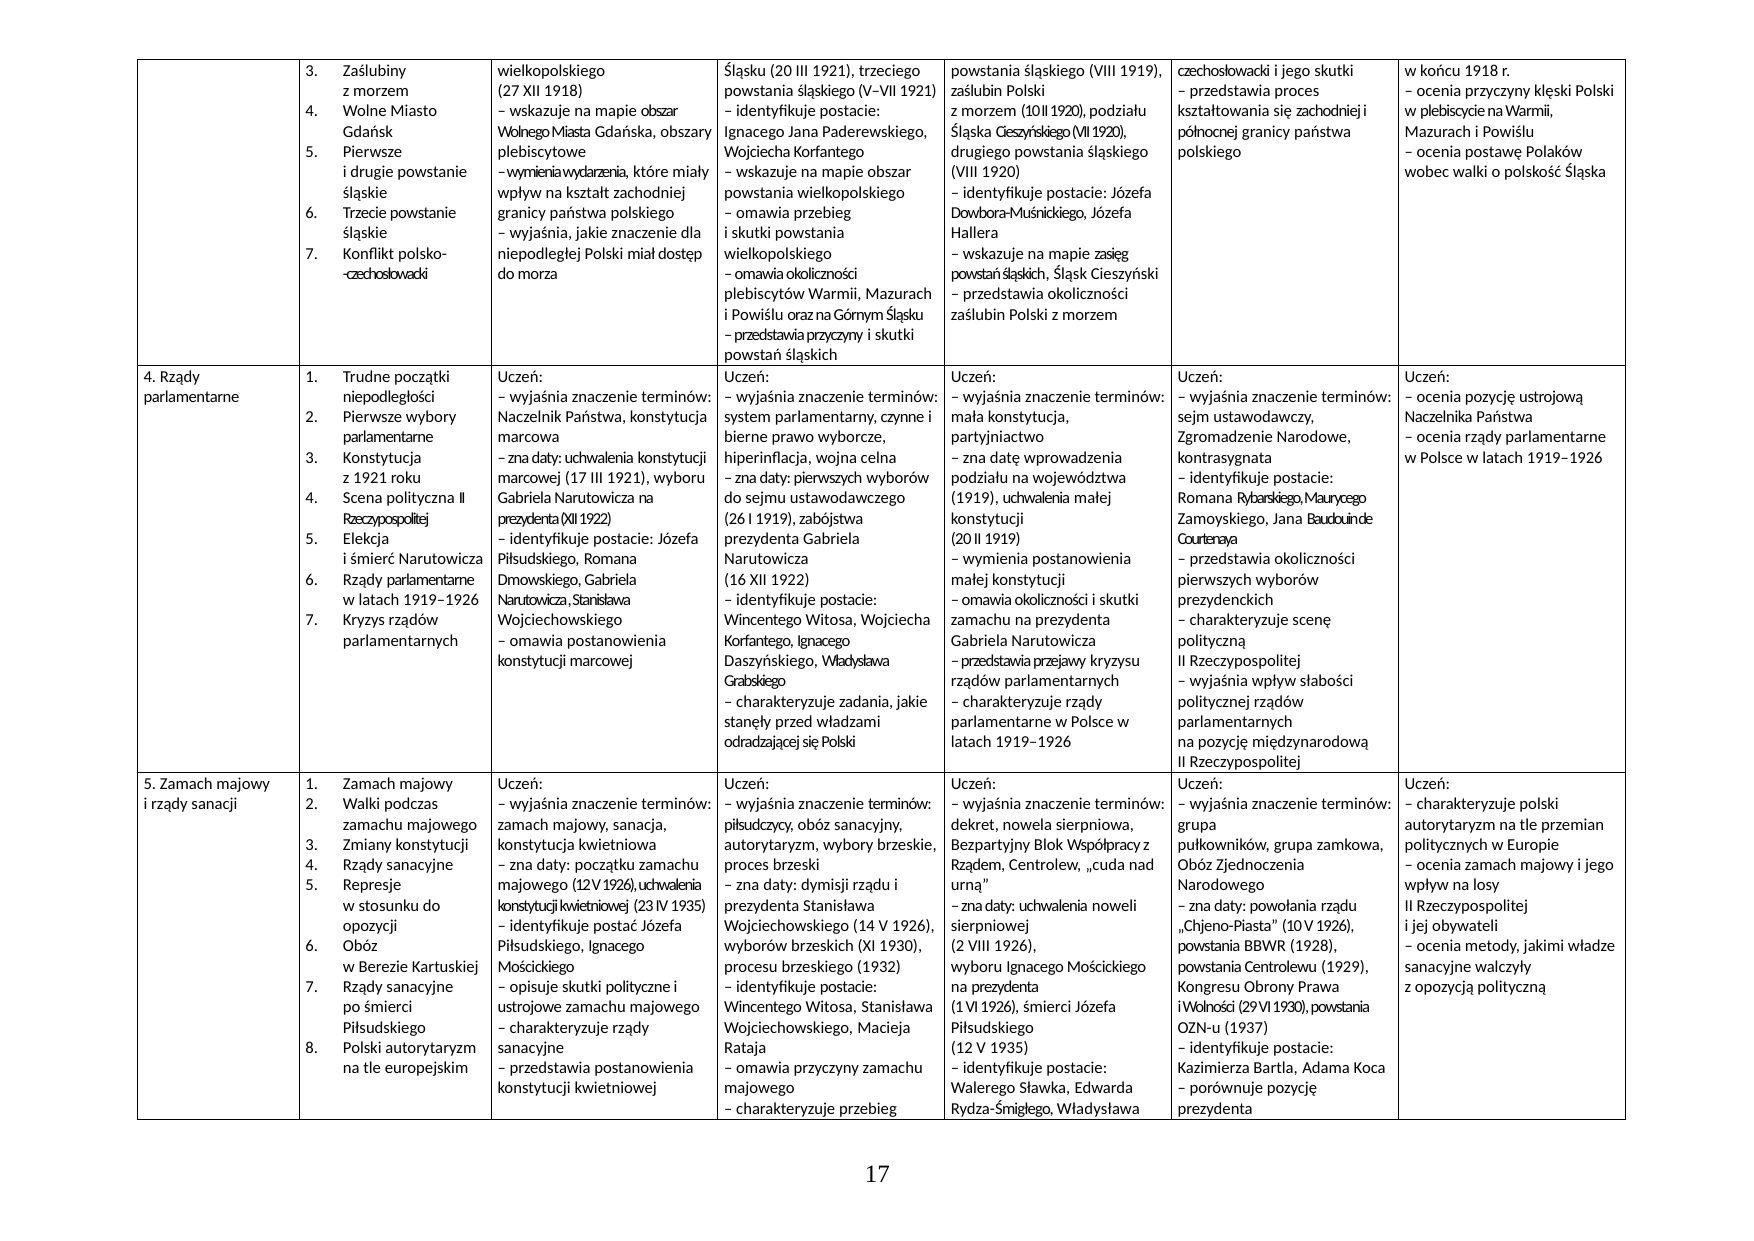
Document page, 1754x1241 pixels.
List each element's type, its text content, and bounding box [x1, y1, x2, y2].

table_cell Uczeń: – ocenia pozycję ustrojową Naczelnika Państwa – ocenia rządy parlamentarne w Polsce w latach 1919–1926 [1399, 366, 1625, 772]
table_cell Uczeń: – wyjaśnia znaczenie terminów: sejm ustawodawczy, Zgromadzenie Narodowe, kontrasygnata – identyfikuje postacie: Romana Rybarskiego, Maurycego Zamoyskiego, Jana Baudouin de Courtenaya – przedstawia okoliczności pierwszych wyborów prezydenckich – charakteryzuje scenę polityczną II Rzeczypospolitej – wyjaśnia wpływ słabości politycznej rządów parlamentarnych na pozycję międzynarodową II Rzeczypospolitej [1172, 366, 1398, 772]
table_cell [718, 60, 944, 365]
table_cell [138, 773, 299, 1118]
table_cell Uczeń: – wyjaśnia znaczenie terminów: Naczelnik Państwa, konstytucja marcowa – zna daty: uchwalenia konstytucji marcowej (17 III 1921), wyboru Gabriela Narutowicza na prezydenta (XII 1922) – identyfikuje postacie: Józefa Piłsudskiego, Romana Dmowskiego, Gabriela Narutowicza, Stanisława Wojciechowskiego – omawia postanowienia konstytucji marcowej [492, 366, 717, 772]
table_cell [300, 60, 491, 365]
table_cell Uczeń: – wyjaśnia znaczenie terminów: mała konstytucja, partyjniactwo – zna datę wprowadzenia podziału na województwa (1919), uchwalenia małej konstytucji (20 II 1919) – wymienia postanowienia małej konstytucji – omawia okoliczności i skutki zamachu na prezydenta Gabriela Narutowicza – przedstawia przejawy kryzysu rządów parlamentarnych – charakteryzuje rządy parlamentarne w Polsce w latach 1919–1926 [945, 366, 1171, 772]
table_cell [492, 60, 717, 365]
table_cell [945, 60, 1171, 365]
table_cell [1399, 773, 1625, 1118]
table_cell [1399, 60, 1625, 365]
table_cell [1172, 60, 1398, 365]
table_cell Trudne początki niepodległości Pierwsze wybory parlamentarne Konstytucja z 1921 roku Scena polityczna II Rzeczypospolitej Elekcja i śmierć Narutowicza Rządy parlamentarne w latach 1919–1926 Kryzys rządów parlamentarnych [300, 366, 491, 772]
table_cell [138, 60, 299, 365]
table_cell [1172, 773, 1398, 1118]
table_cell 4. Rządy parlamentarne [138, 366, 299, 772]
table_cell Uczeń: – wyjaśnia znaczenie terminów: system parlamentarny, czynne i bierne prawo wyborcze, hiperinflacja, wojna celna – zna daty: pierwszych wyborów do sejmu ustawodawczego (26 I 1919), zabójstwa prezydenta Gabriela Narutowicza (16 XII 1922) – identyfikuje postacie: Wincentego Witosa, Wojciecha Korfantego, Ignacego Daszyńskiego, Władysława Grabskiego – charakteryzuje zadania, jakie stanęły przed władzami odradzającej się Polski [718, 366, 944, 772]
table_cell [300, 773, 491, 1118]
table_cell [945, 773, 1171, 1118]
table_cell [718, 773, 944, 1118]
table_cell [492, 773, 717, 1118]
